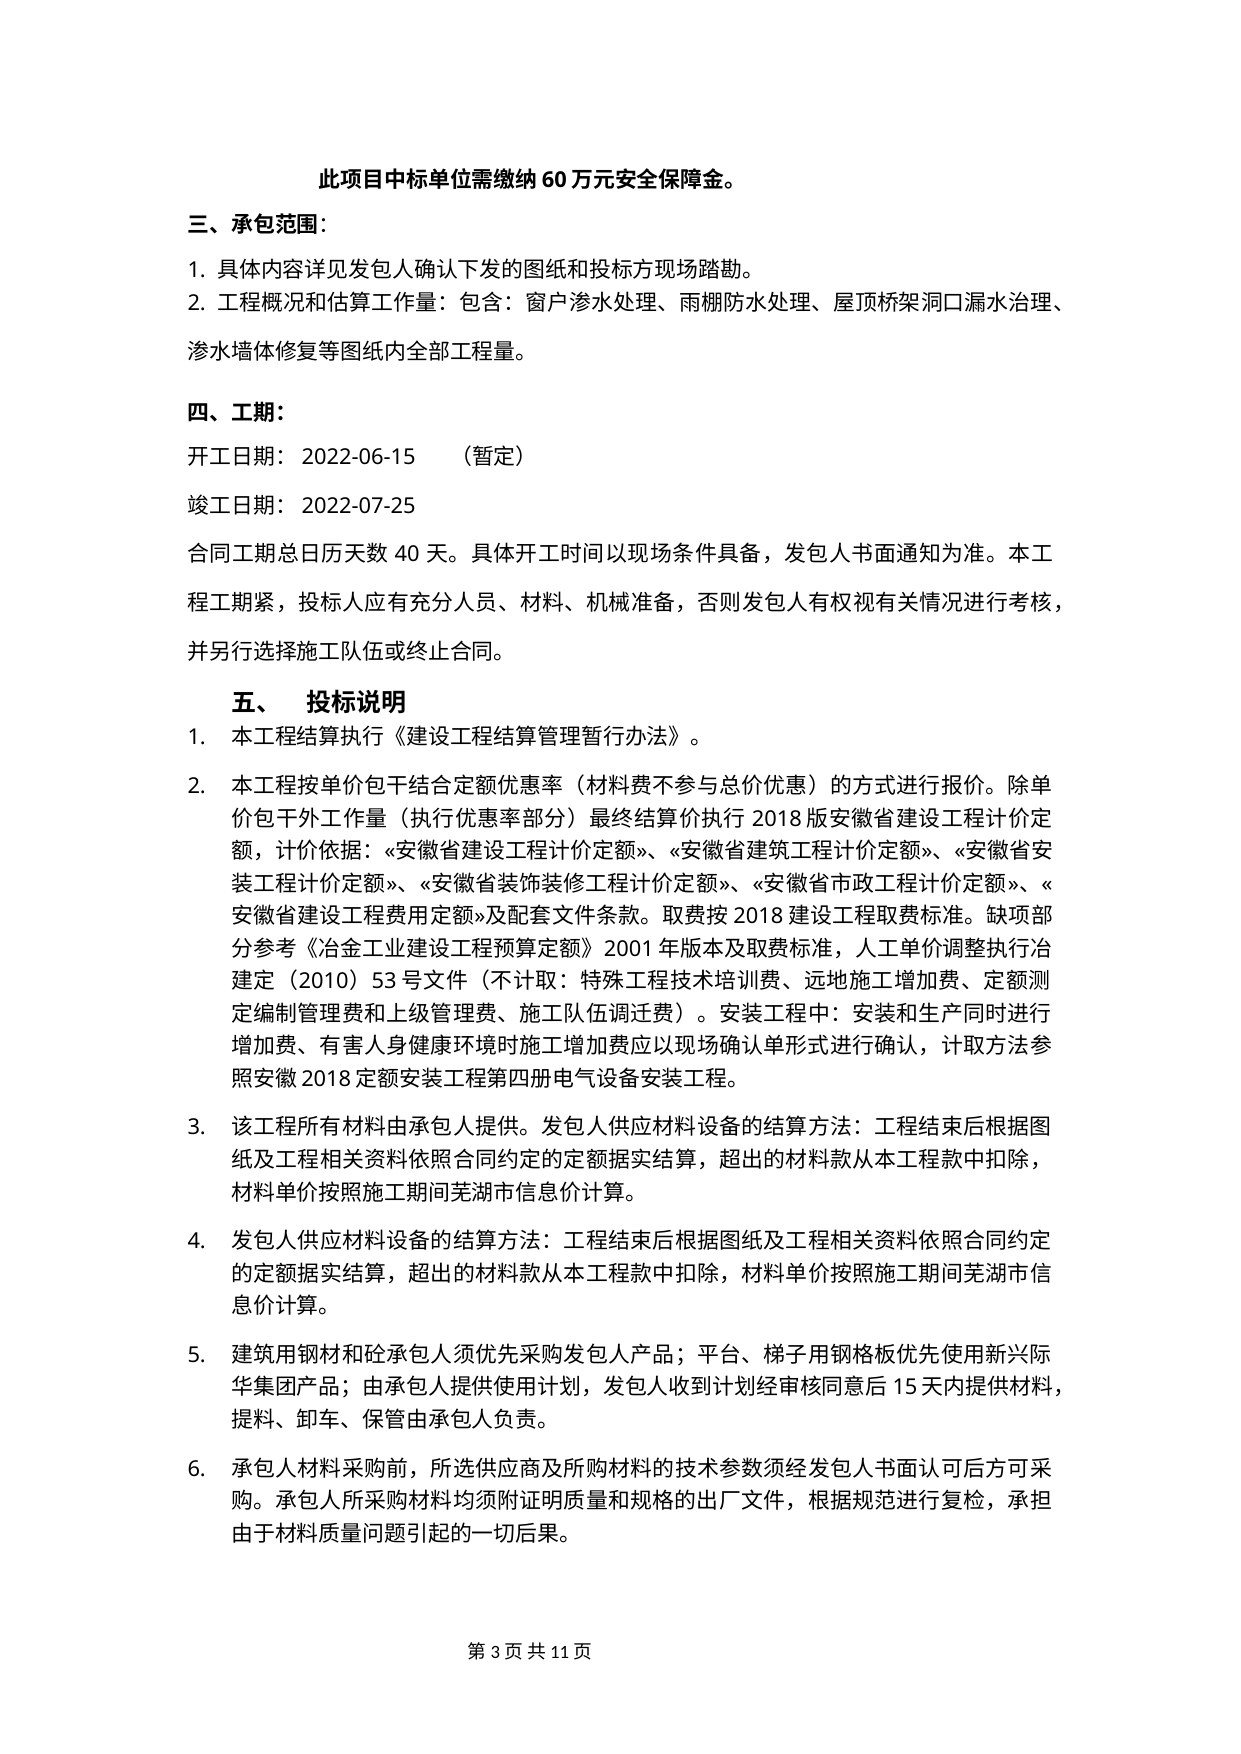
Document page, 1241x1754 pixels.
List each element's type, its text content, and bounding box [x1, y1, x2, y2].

list 投标说明 [231, 682, 1053, 719]
list 本工程按单价包干结合定额优惠率（材料费不参与总价优惠）的方式进行报价。除单价包干外工作量（执行优惠率部分）最终结算价执行2018版安徽省建设工程计价定额，计价依据：«安徽省建设工程计价定额»、«安徽省建筑工程计价定额»、«安徽省安装工程计价定额»、«安徽省装饰装修工程计价定额»、«安徽省市政工程计价定额»、«安徽省建设工程费用定额»及配套文件条款。取费按2018建设工程取费标准。缺项部分参考《冶金工业建设工程预算定额》2001年版本及取费标准，人工单价调整执行冶建定（2010）53号文件（不计取：特殊工程技术培训费、远地施工增加费、定额测定编制管理费和上级管理费、施工队伍调迁费）。安装工程中：安装和生产同时进行增加费、有害人身健康环境时施工增加费应以现场确认单形式进行确认，计取方法参照安徽2018定额安装工程第四册电气设备安装工程。 [187, 768, 1053, 1093]
list 建筑用钢材和砼承包人须优先采购发包人产品；平台、梯子用钢格板优先使用新兴际华集团产品；由承包人提供使用计划，发包人收到计划经审核同意后15天内提供材料，提料、卸车、保管由承包人负责。 [187, 1337, 1053, 1434]
text 四、工期： [187, 394, 1053, 427]
text 竣工日期： 2022-07-25 [187, 487, 1053, 520]
list 该工程所有材料由承包人提供。发包人供应材料设备的结算方法：工程结束后根据图纸及工程相关资料依照合同约定的定额据实结算，超出的材料款从本工程款中扣除，材料单价按照施工期间芜湖市信息价计算。 [187, 1109, 1053, 1207]
text 此项目中标单位需缴纳60万元安全保障金。 [187, 162, 1053, 194]
text 三、承包范围： [187, 207, 1053, 239]
list 承包人材料采购前，所选供应商及所购材料的技术参数须经发包人书面认可后方可采购。承包人所采购材料均须附证明质量和规格的出厂文件，根据规范进行复检，承担由于材料质量问题引起的一切后果。 [187, 1450, 1053, 1548]
list 本工程结算执行《建设工程结算管理暂行办法》。 [187, 719, 1053, 752]
text 合同工期总日历天数 40 天。具体开工时间以现场条件具备，发包人书面通知为准。本工程工期紧，投标人应有充分人员、材料、机械准备，否则发包人有权视有关情况进行考核，并另行选择施工队伍或终止合同。 [187, 536, 1053, 666]
text 1. 具体内容详见发包人确认下发的图纸和投标方现场踏勘。 [187, 252, 1053, 284]
list 发包人供应材料设备的结算方法：工程结束后根据图纸及工程相关资料依照合同约定的定额据实结算，超出的材料款从本工程款中扣除，材料单价按照施工期间芜湖市信息价计算。 [187, 1223, 1053, 1320]
text 2. 工程概况和估算工作量：包含：窗户渗水处理、雨棚防水处理、屋顶桥架洞口漏水治理、渗水墙体修复等图纸内全部工程量。 [187, 284, 1053, 366]
text 开工日期： 2022-06-15 （暂定） [187, 439, 1053, 472]
